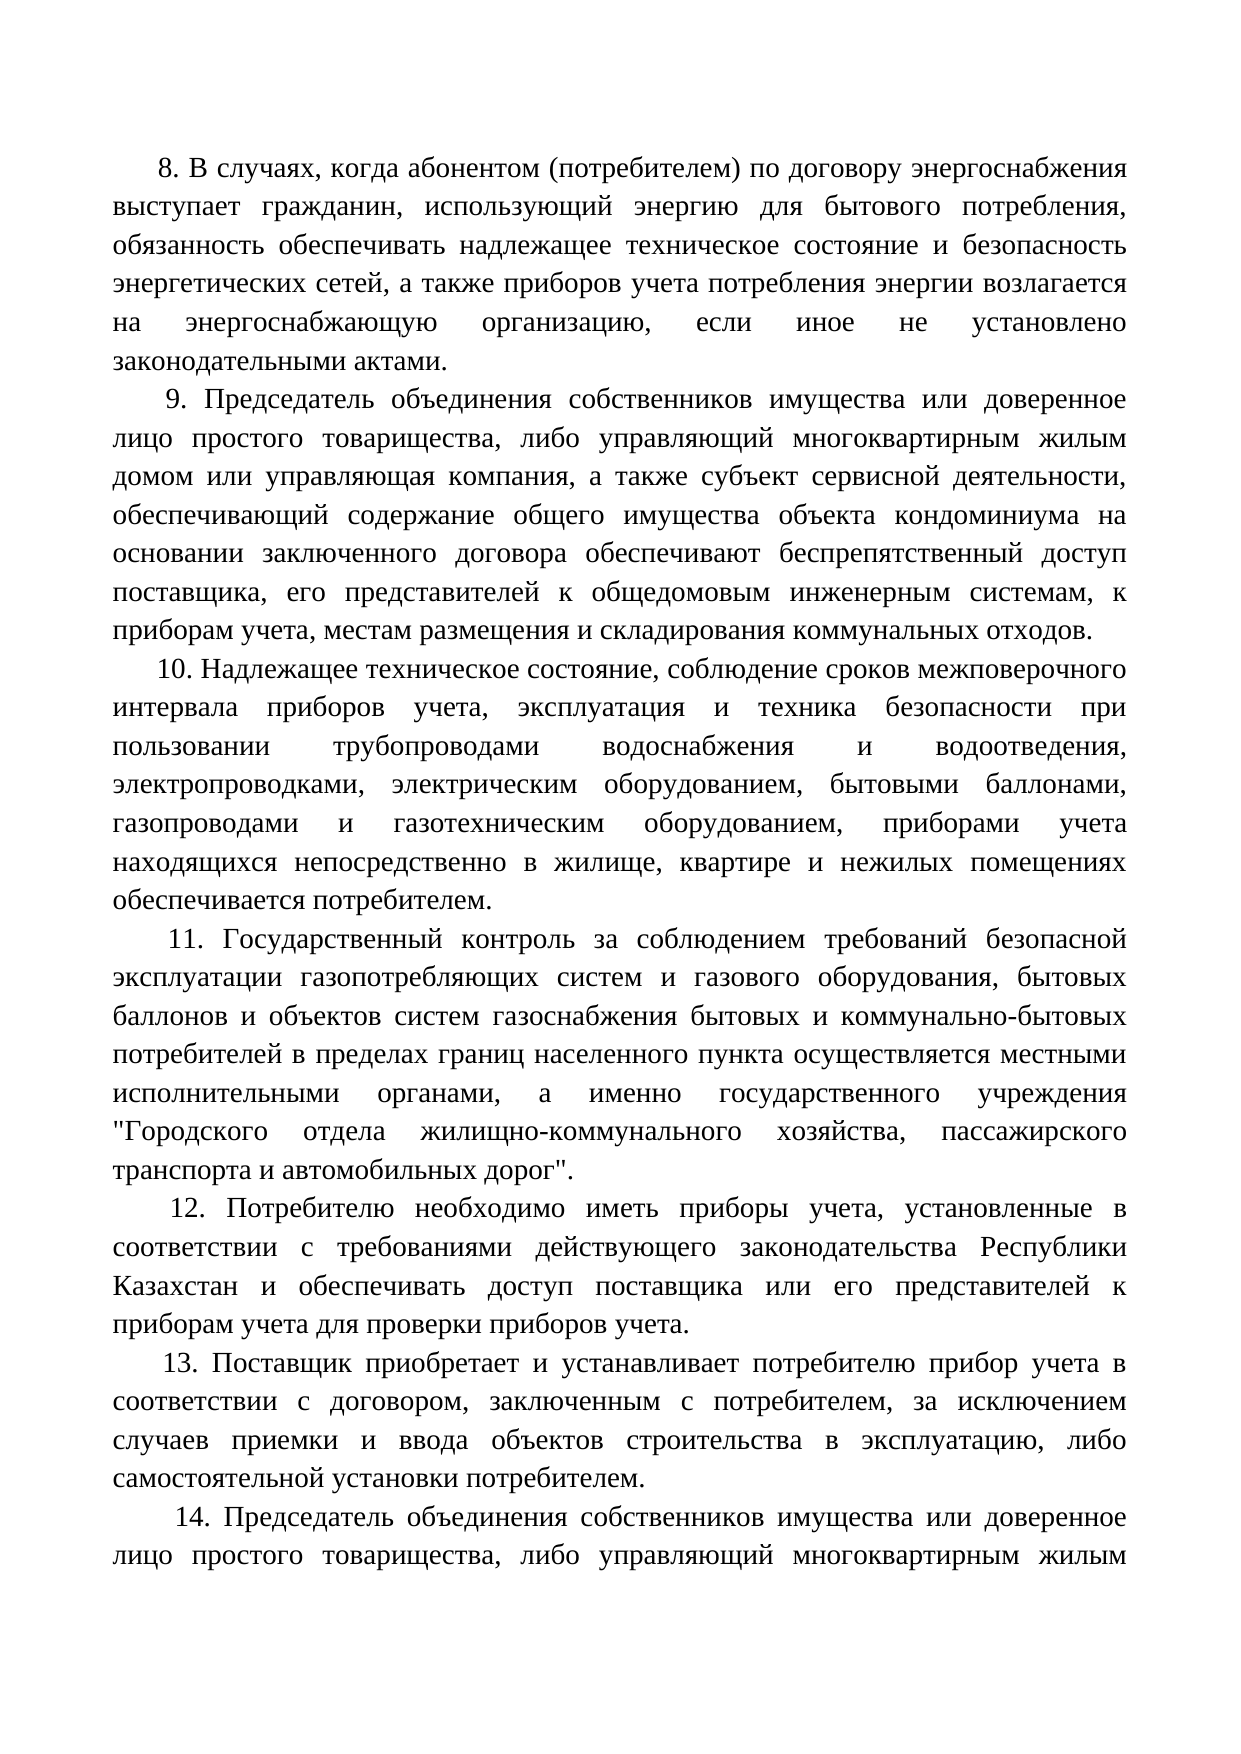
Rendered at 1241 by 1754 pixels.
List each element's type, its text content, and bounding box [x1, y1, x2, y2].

text 13. Поставщик приобретает и устанавливает потребителю прибор учета в соответствии с договором, заключенным с потребителем, за исключением случаев приемки и ввода объектов строительства в эксплуатацию, либо самостоятельной установки потребителем. [112, 1345, 1128, 1494]
text 9. Председатель объединения собственников имущества или доверенное лицо простого товарищества, либо управляющий многоквартирным жилым домом или управляющая компания, а также субъект сервисной деятельности, обеспечивающий содержание общего имущества объекта кондоминиума на основании заключенного договора обеспечивают беспрепятственный доступ поставщика, его представителей к общедомовым инженерным системам, к приборам учета, местам размещения и складирования коммунальных отходов. [112, 381, 1128, 646]
text 8. В случаях, когда абонентом (потребителем) по договору энергоснабжения выступает гражданин, использующий энергию для бытового потребления, обязанность обеспечивать надлежащее техническое состояние и безопасность энергетических сетей, а также приборов учета потребления энергии возлагается на энергоснабжающую организацию, если иное не установлено законодательными актами. [112, 150, 1128, 376]
text 10. Надлежащее техническое состояние, соблюдение сроков межповерочного интервала приборов учета, эксплуатация и техника безопасности при пользовании трубопроводами водоснабжения и водоотведения, электропроводками, электрическим оборудованием, бытовыми баллонами, газопроводами и газотехническим оборудованием, приборами учета находящихся непосредственно в жилище, квартире и нежилых помещениях обеспечивается потребителем. [112, 651, 1128, 916]
text 12. Потребителю необходимо иметь приборы учета, установленные в соответствии с требованиями действующего законодательства Республики Казахстан и обеспечивать доступ поставщика или его представителей к приборам учета для проверки приборов учета. [112, 1191, 1128, 1340]
text 11. Государственный контроль за соблюдением требований безопасной эксплуатации газопотребляющих систем и газового оборудования, бытовых баллонов и объектов систем газоснабжения бытовых и коммунально-бытовых потребителей в пределах границ населенного пункта осуществляется местными исполнительными органами, а именно государственного учреждения "Городского отдела жилищно-коммунального хозяйства, пассажирского транспорта и автомобильных дорог". [112, 921, 1128, 1186]
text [112, 1499, 1128, 1571]
